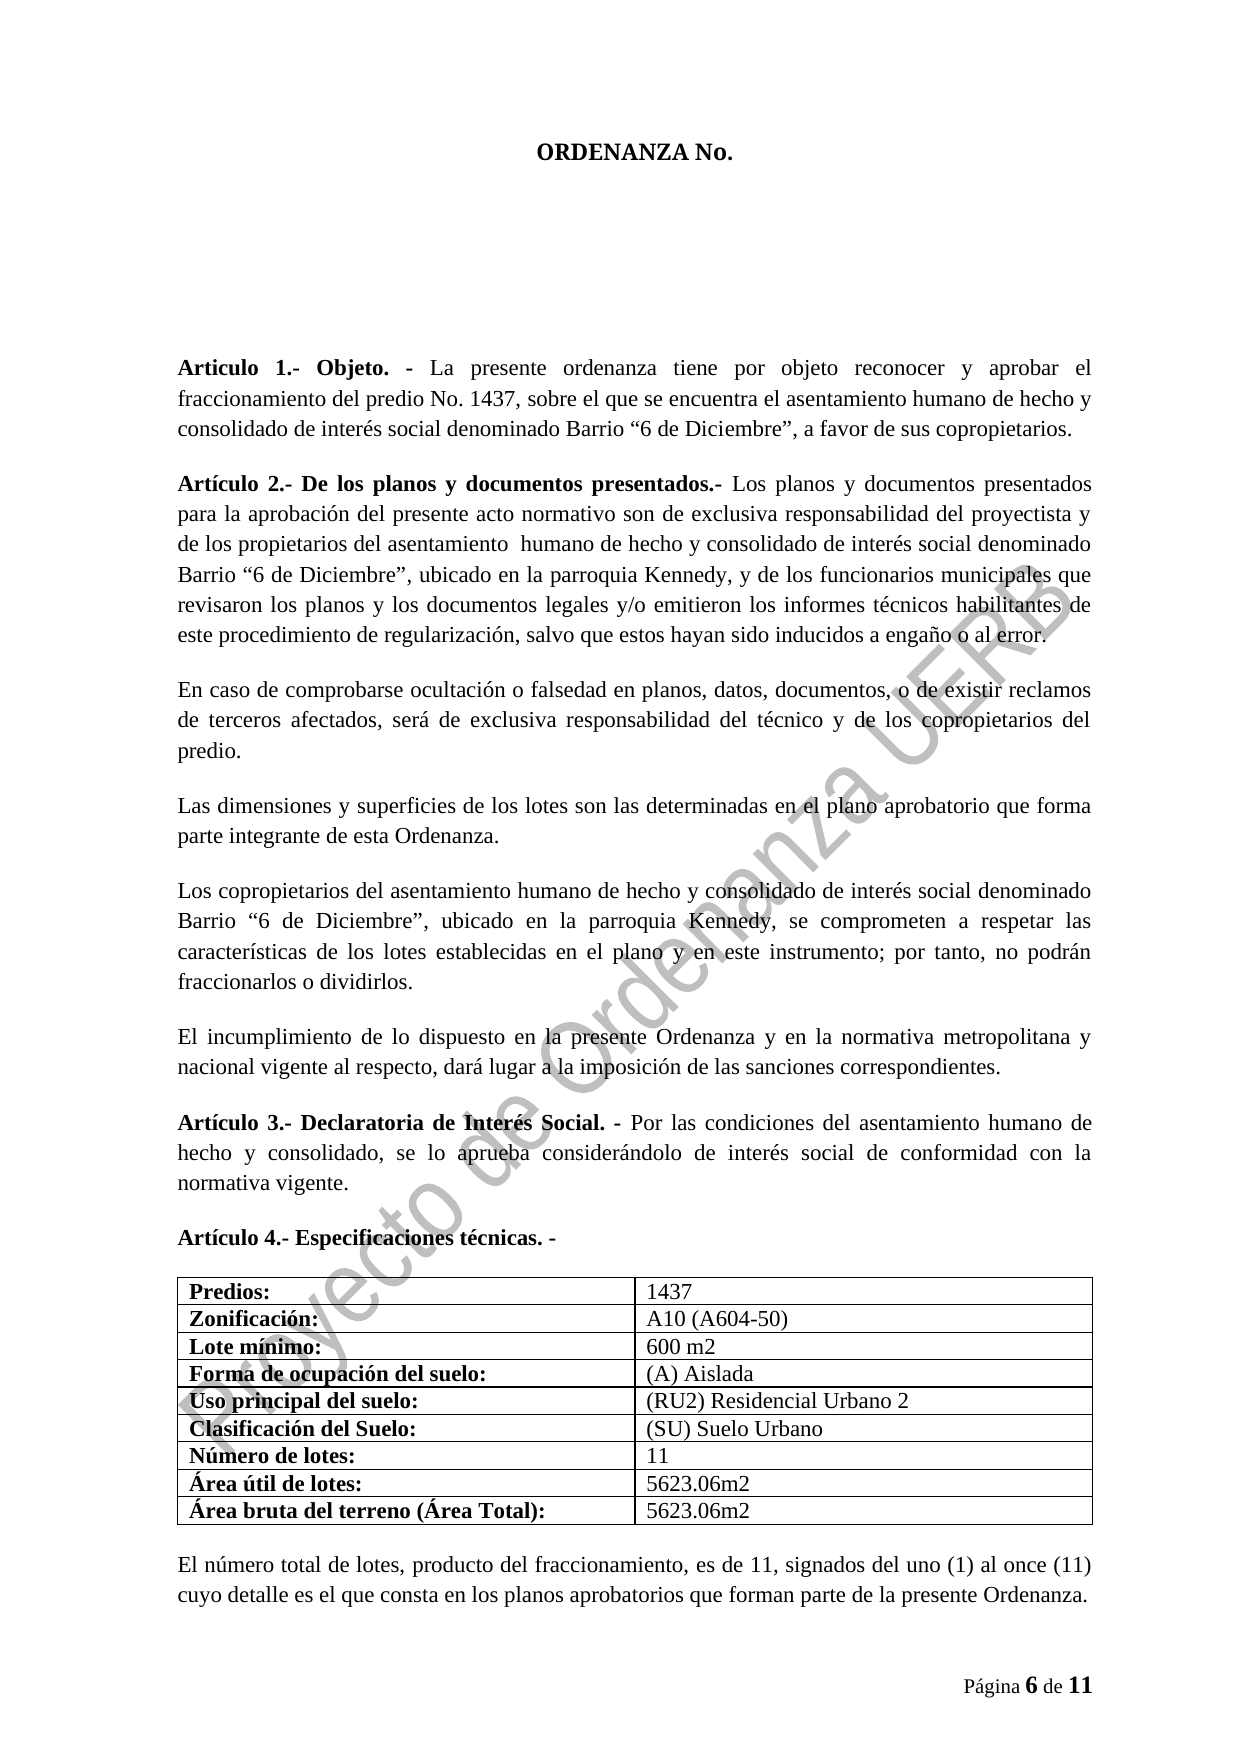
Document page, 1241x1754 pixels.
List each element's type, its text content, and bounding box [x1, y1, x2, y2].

table_cell Número de lotes: [178, 1442, 634, 1469]
text En caso de comprobarse ocultación o falsedad en planos, datos, documentos, o de existir reclamos de terceros afectados, será de exclusiva responsabilidad del técnico y de los copropietarios del predio. [177, 676, 1093, 763]
text El incumplimiento de lo dispuesto en la presente Ordenanza y en la normativa metropolitana y nacional vigente al respecto, dará lugar a la imposición de las sanciones correspondientes. [177, 1023, 1093, 1080]
table_cell 11 [636, 1442, 1092, 1469]
text Las dimensiones y superficies de los lotes son las determinadas en el plano aprobatorio que forma parte integrante de esta Ordenanza. [177, 792, 1093, 848]
table_cell 5623.06m2 [636, 1497, 1092, 1523]
table_cell Uso principal del suelo: [178, 1388, 634, 1414]
table_cell (A) Aislada [636, 1360, 1092, 1386]
table_cell Zonificación: [178, 1305, 634, 1332]
table_cell 600 m2 [636, 1333, 1092, 1359]
table_cell Área útil de lotes: [178, 1470, 634, 1496]
subtitle Articulo 1.- Objeto. - La presente ordenanza tiene por objeto reconocer y aprobar el fraccionamiento del predio No. 1437, sobre el que se encuentra el asentamiento humano de hecho y consolidado de interés social denominado Barrio “6 de Diciembre”, a favor de sus copropietarios. [177, 354, 1093, 441]
text Artículo 4.- Especificaciones técnicas. - [177, 1224, 1093, 1251]
table_cell Clasificación del Suelo: [178, 1415, 634, 1441]
table_cell (RU2) Residencial Urbano 2 [636, 1388, 1092, 1414]
text Artículo 3.- Declaratoria de Interés Social. - Por las condiciones del asentamiento humano de hecho y consolidado, se lo aprueba considerándolo de interés social de conformidad con la normativa vigente. [177, 1108, 1093, 1195]
text El número total de lotes, producto del fraccionamiento, es de 11, signados del uno (1) al once (11) cuyo detalle es el que consta en los planos aprobatorios que forman parte de la presente Ordenanza. [177, 1551, 1093, 1607]
table_cell Área bruta del terreno (Área Total): [178, 1497, 634, 1523]
table_cell A10 (A604-50) [636, 1305, 1092, 1332]
table_cell Lote mínimo: [178, 1333, 634, 1359]
table_cell 5623.06m2 [636, 1470, 1092, 1496]
text Artículo 2.- De los planos y documentos presentados.- Los planos y documentos presentados para la aprobación del presente acto normativo son de exclusiva responsabilidad del proyectista y de los propietarios del asentamiento humano de hecho y consolidado de interés social denominado Barrio “6 de Diciembre”, ubicado en la parroquia Kennedy, y de los funcionarios municipales que revisaron los planos y los documentos legales y/o emitieron los informes técnicos habilitantes de este procedimiento de regularización, salvo que estos hayan sido inducidos a engaño o al error. [177, 470, 1093, 647]
table_header 1437 [636, 1278, 1092, 1304]
text Los copropietarios del asentamiento humano de hecho y consolidado de interés social denominado Barrio “6 de Diciembre”, ubicado en la parroquia Kennedy, se comprometen a respetar las características de los lotes establecidas en el plano y en este instrumento; por tanto, no podrán fraccionarlos o dividirlos. [177, 877, 1093, 994]
table_cell (SU) Suelo Urbano [636, 1415, 1092, 1441]
table_header Predios: [178, 1278, 634, 1304]
table_cell Forma de ocupación del suelo: [178, 1360, 634, 1386]
